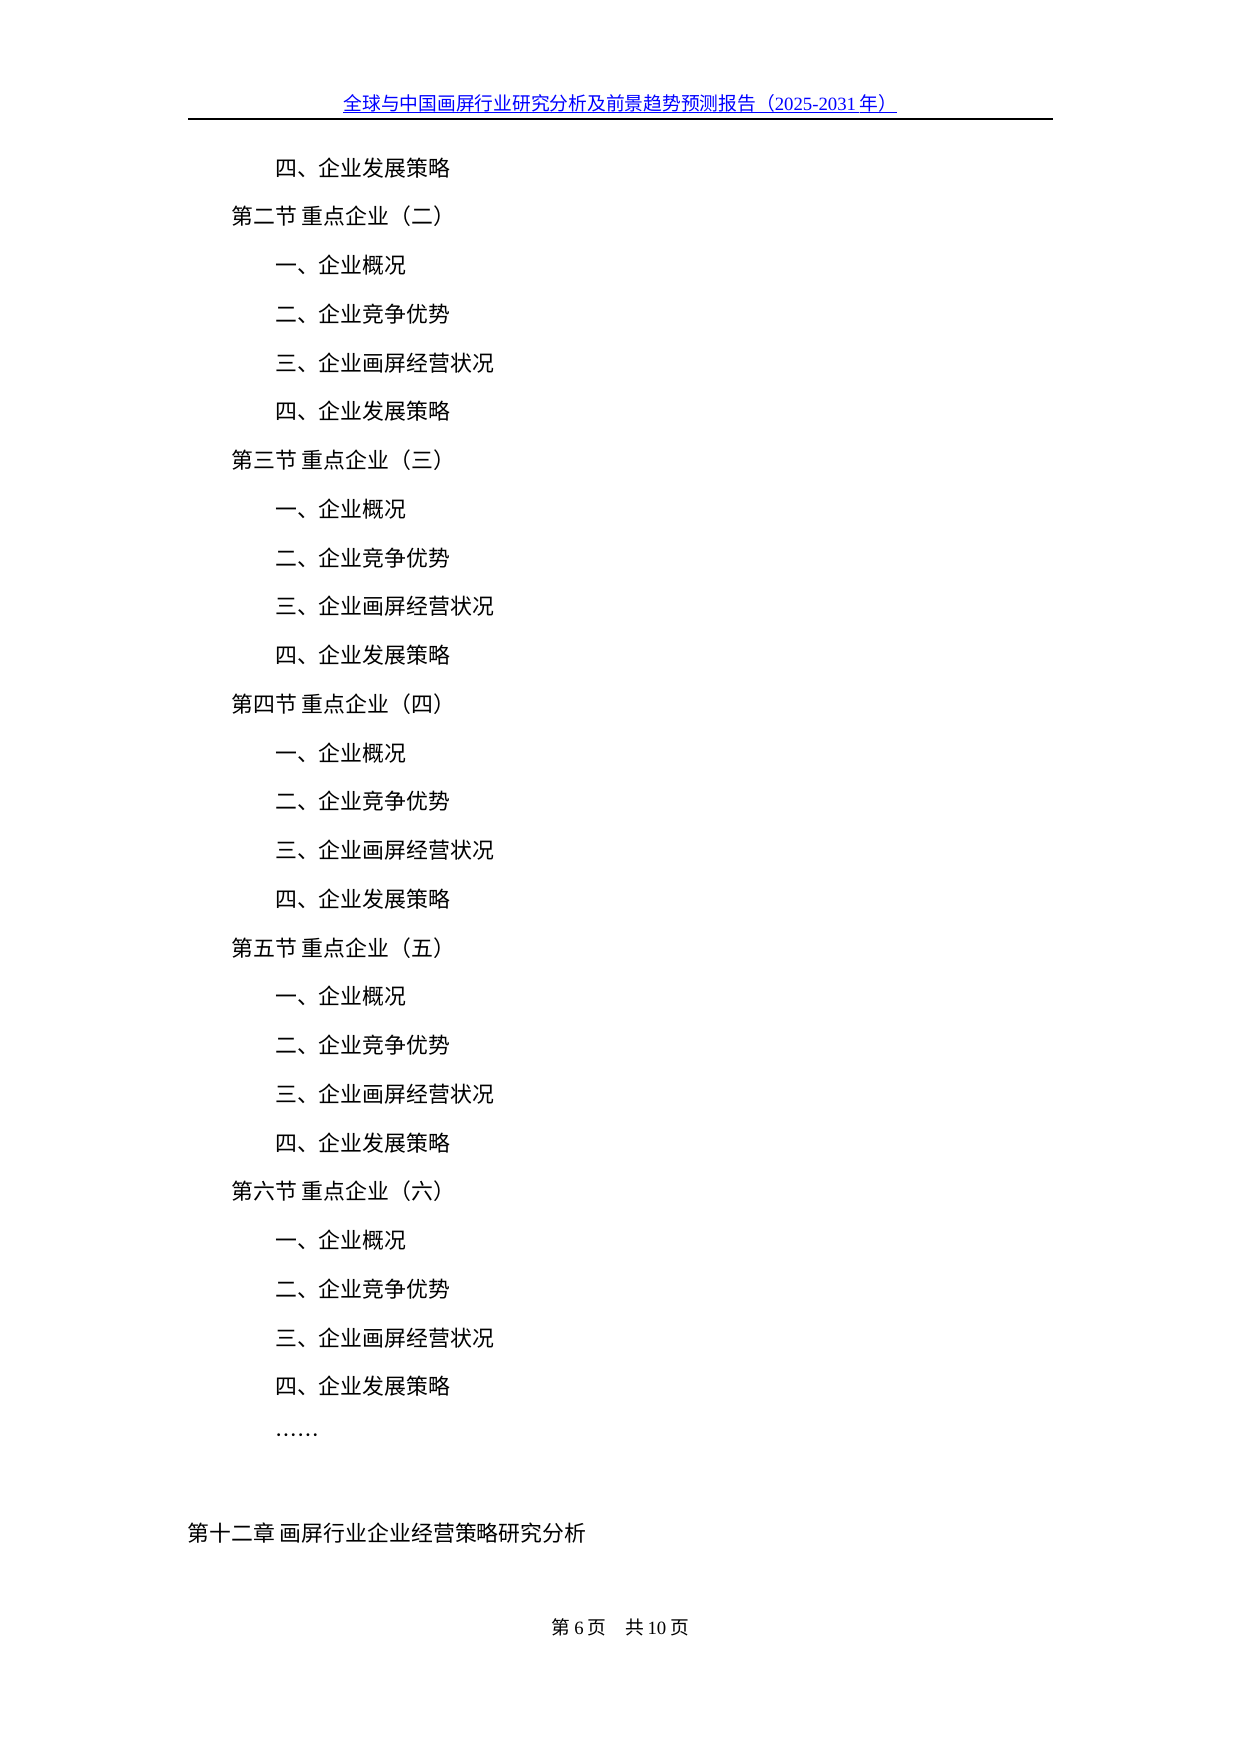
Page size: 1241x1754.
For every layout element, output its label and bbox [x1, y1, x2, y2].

text [187, 150, 1053, 1548]
